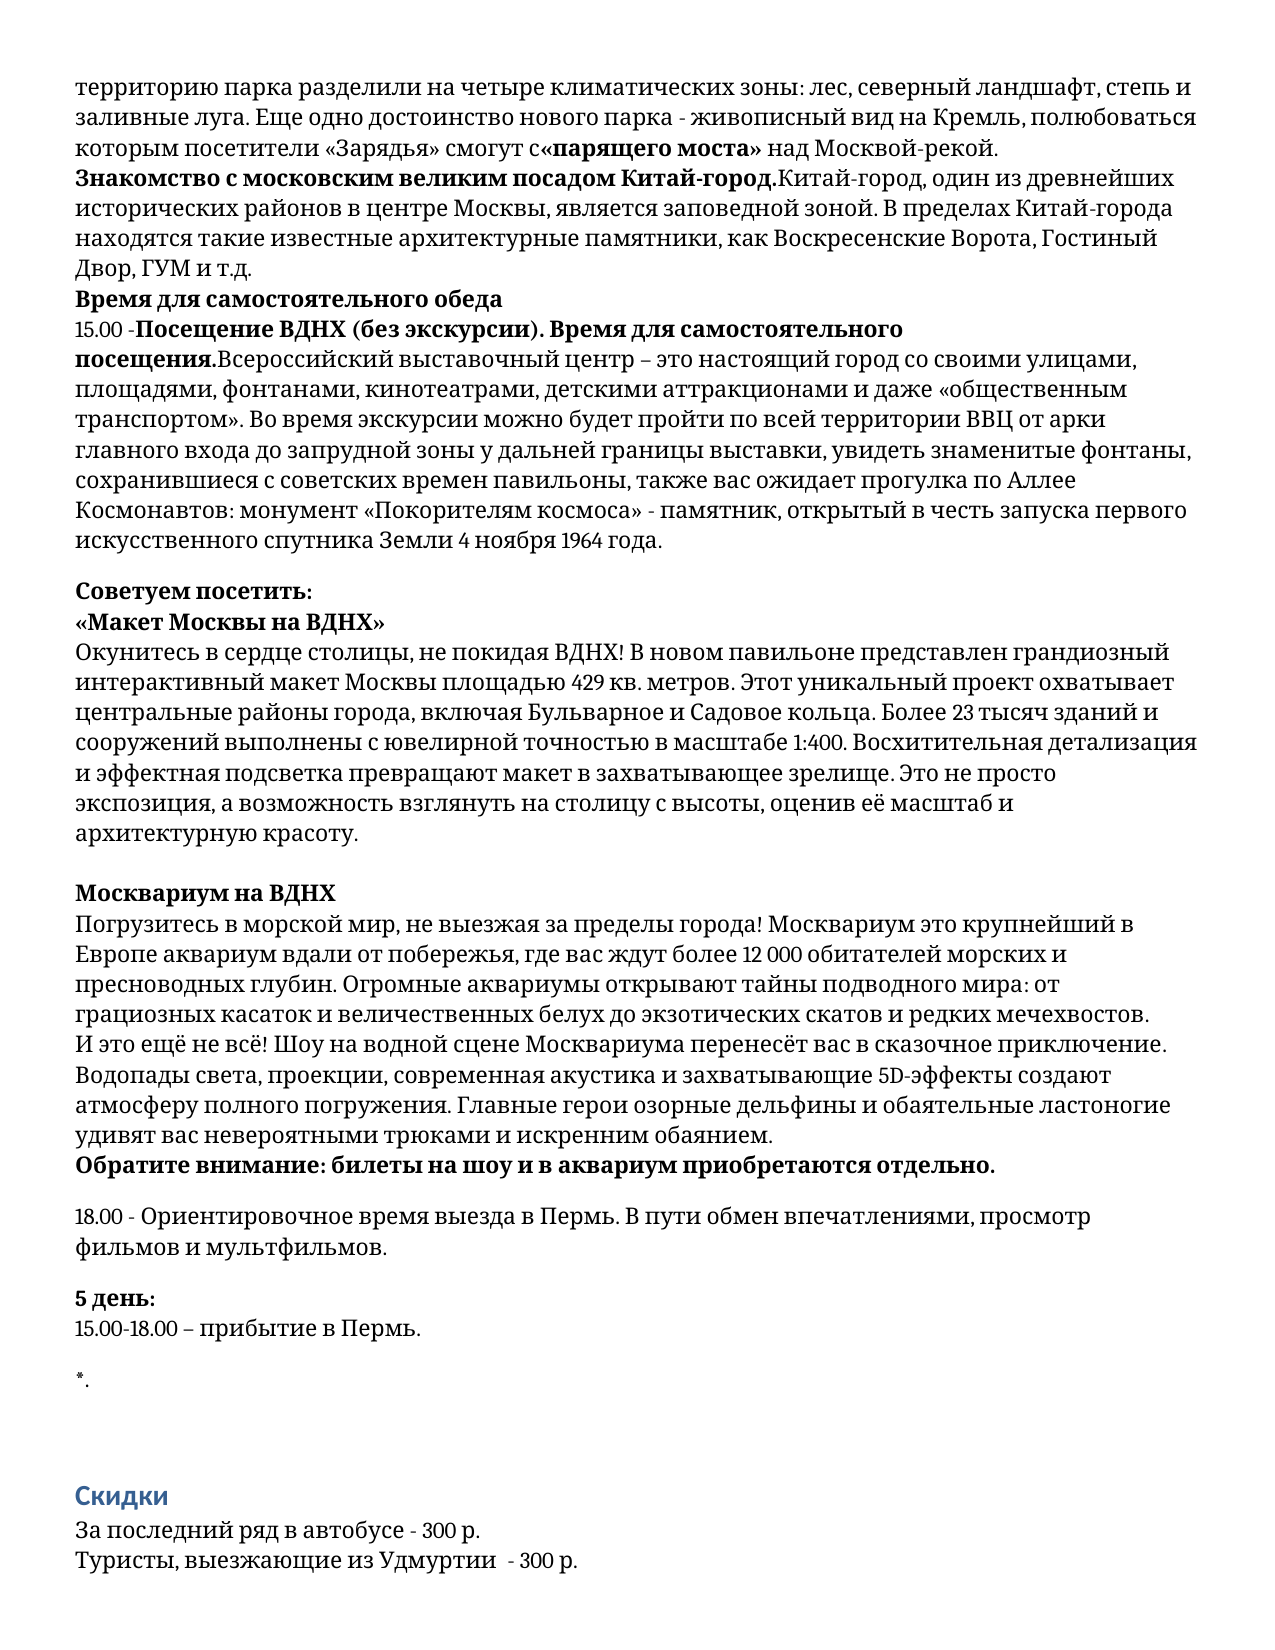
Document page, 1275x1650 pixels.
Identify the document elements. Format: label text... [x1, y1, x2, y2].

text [75, 75, 1200, 554]
text 18.00 - Ориентировочное время выезда в Пермь. В пути обмен впечатлениями, просмотр фильмов и мультфильмов. [75, 1204, 1200, 1261]
subtitle Скидки [75, 1477, 1200, 1513]
text За последний ряд в автобусе - 300 р. Туристы, выезжающие из Удмуртии - 300 р. [75, 1518, 1200, 1574]
text 5 день: 15.00-18.00 – прибытие в Пермь. [75, 1285, 1200, 1342]
text *. [75, 1367, 1200, 1423]
text Советуем посетить: «Макет Москвы на ВДНХ» Окунитесь в сердце столицы, не покидая ВДНХ! В новом павильоне представлен грандиозный интерактивный макет Москвы площадью 429 кв. метров. Этот уникальный проект охватывает центральные районы города, включая Бульварное и Садовое кольца. Более 23 тысяч зданий и сооружений выполнены с ювелирной точностью в масштабе 1:400. Восхитительная детализация и эффектная подсветка превращают макет в захватывающее зрелище. Это не просто экспозиция, а возможность взглянуть на столицу с высоты, оценив её масштаб и архитектурную красоту. Москвариум на ВДНХ Погрузитесь в морской мир, не выезжая за пределы города! Москвариум это крупнейший в Европе аквариум вдали от побережья, где вас ждут более 12 000 обитателей морских и пресноводных глубин. Огромные аквариумы открывают тайны подводного мира: от грациозных касаток и величественных белух до экзотических скатов и редких мечехвостов. И это ещё не всё! Шоу на водной сцене Москвариума перенесёт вас в сказочное приключение. Водопады света, проекции, современная акустика и захватывающие 5D-эффекты создают атмосферу полного погружения. Главные герои озорные дельфины и обаятельные ластоногие удивят вас невероятными трюками и искренним обаянием. Обратите внимание: билеты на шоу и в аквариум приобретаются отдельно. [75, 579, 1200, 1179]
